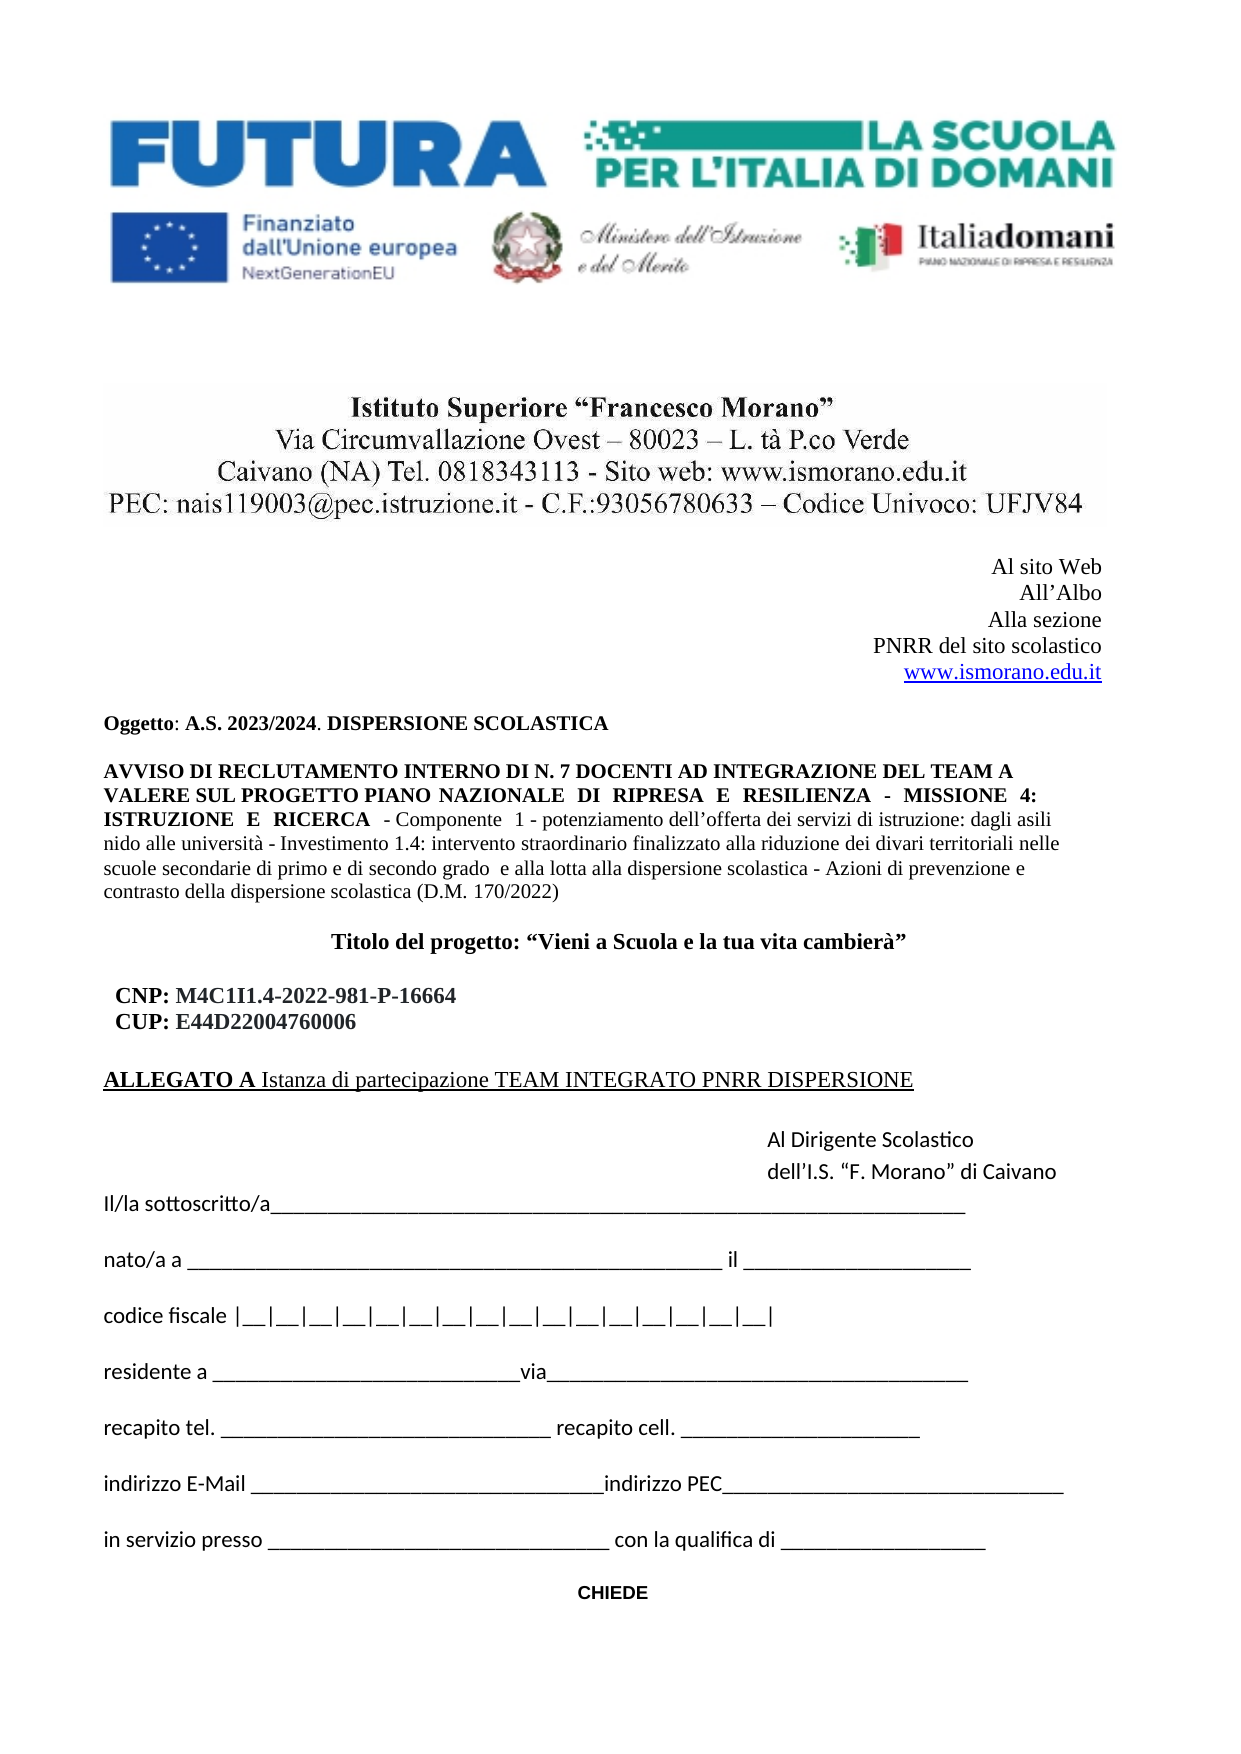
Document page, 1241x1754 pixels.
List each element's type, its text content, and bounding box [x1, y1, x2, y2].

text AVVISO DI RECLUTAMENTO INTERNO DI N. 7 DOCENTI AD INTEGRAZIONE DEL TEAM A VALERE SUL PROGETTO PIANO NAZIONALE DI RIPRESA E RESILIENZA - MISSIONE 4: ISTRUZIONE E RICERCA - Componente 1 - potenziamento dell’offerta dei servizi di istruzione: dagli asili nido alle università - Investimento 1.4: intervento straordinario finalizzato alla riduzione dei divari territoriali nelle scuole secondarie di primo e di secondo grado e alla lotta alla dispersione scolastica - Azioni di prevenzione e contrasto della dispersione scolastica (D.M. 170/2022) [103, 759, 1092, 903]
text Titolo del progetto: “Vieni a Scuola e la tua vita cambierà” [115, 928, 1122, 955]
text codice fiscale |__|__|__|__|__|__|__|__|__|__|__|__|__|__|__|__| [103, 1301, 1122, 1329]
text Al Dirigente Scolastico [693, 1125, 1122, 1153]
text CUP: E44D22004760006 [115, 1008, 981, 1034]
text CNP: M4C1I1.4-2022-981-P-16664 [115, 982, 981, 1008]
text CHIEDE [103, 1582, 1122, 1603]
text All’Albo [901, 579, 1102, 606]
text Alla sezione PNRR del sito scolastico www.ismorano.edu.it [803, 606, 1101, 685]
picture [103, 383, 1108, 527]
text dell’I.S. “F. Morano” di Caivano [693, 1157, 1122, 1185]
text recapito tel. _____________________________ recapito cell. _____________________ [103, 1413, 1122, 1442]
text residente a ___________________________via_____________________________________ [103, 1357, 1122, 1386]
text in servizio presso ______________________________ con la qualifica di __________________ [103, 1526, 1122, 1554]
text Il/la sottoscritto/a_____________________________________________________________ [103, 1189, 1122, 1217]
text indirizzo E-Mail _______________________________indirizzo PEC______________________________ [103, 1469, 1122, 1498]
text nato/a a _______________________________________________ il ____________________ [103, 1245, 1122, 1273]
text ALLEGATO A Istanza di partecipazione TEAM INTEGRATO PNRR DISPERSIONE [103, 1067, 1122, 1093]
text Al sito Web [901, 553, 1102, 579]
picture [103, 112, 1123, 294]
text Oggetto: A.S. 2023/2024. DISPERSIONE SCOLASTICA [103, 711, 1092, 735]
